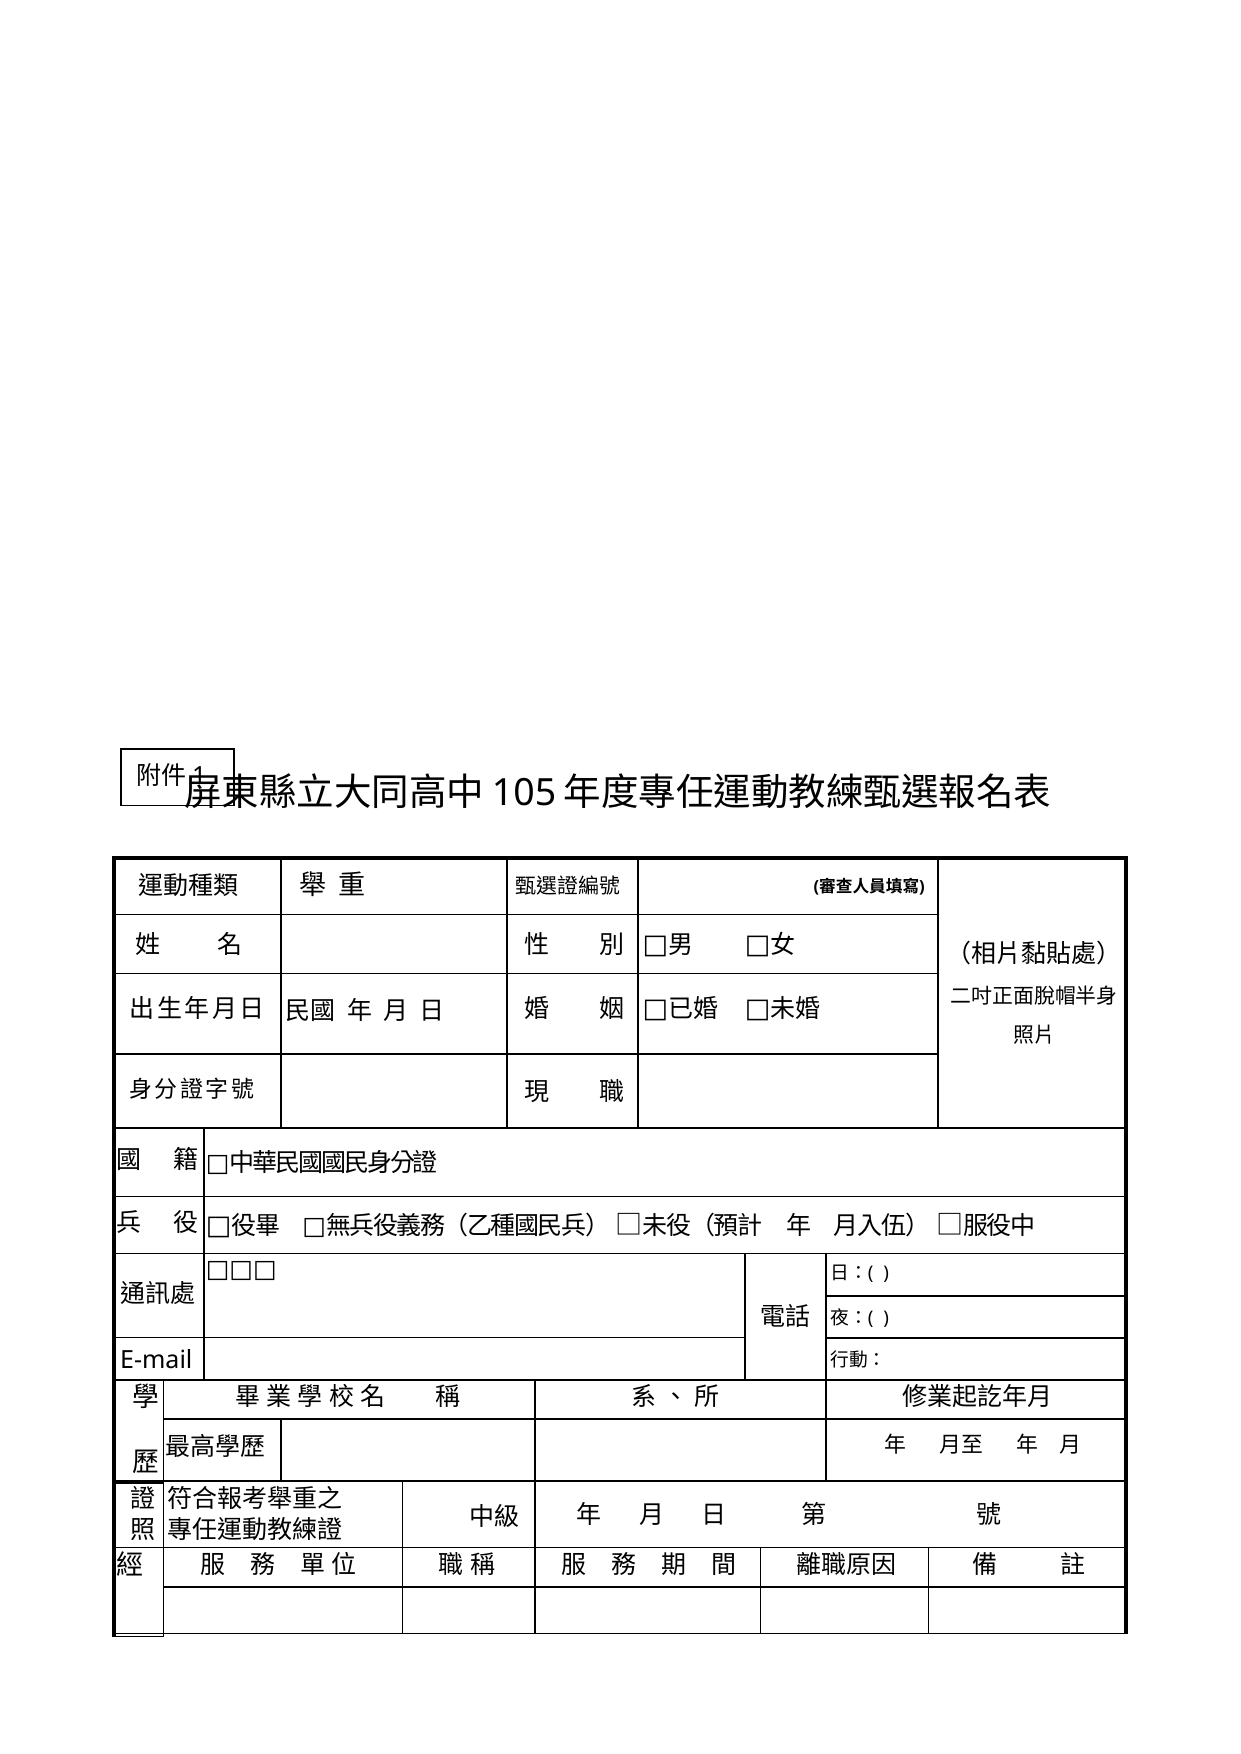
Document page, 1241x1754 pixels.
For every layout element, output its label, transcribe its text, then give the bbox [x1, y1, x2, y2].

table_cell 年 月至 年 月 [827, 1420, 1124, 1480]
table_cell 系 、 所 [536, 1381, 825, 1418]
table_cell [761, 1588, 928, 1632]
table_cell [639, 1055, 937, 1127]
table_cell 離職原因 [761, 1548, 928, 1586]
table_cell 備 註 [929, 1548, 1124, 1586]
table_cell 職 稱 [403, 1548, 534, 1586]
table_cell [282, 1055, 506, 1127]
table_cell 婚 姻 [508, 974, 637, 1053]
table_cell 服 務 期 間 [536, 1548, 760, 1586]
table_cell 國 籍 [116, 1129, 203, 1196]
table_header 舉 重 [282, 860, 506, 914]
table_cell [205, 1338, 744, 1379]
table_cell [403, 1588, 534, 1632]
table_cell 經 歷 [116, 1548, 163, 1632]
table_cell 出生年月日 [116, 974, 280, 1053]
table_cell 姓 名 [116, 915, 280, 973]
table_cell □□□ [205, 1254, 744, 1337]
table_cell 修業起訖年月 [827, 1381, 1124, 1418]
table_cell □已婚 □未婚 [639, 974, 937, 1053]
table_cell 符合報考舉重之 專任運動教練證 [164, 1482, 402, 1547]
table_cell [282, 915, 506, 973]
table_cell 學 歷 [116, 1381, 163, 1480]
table_cell 電話 [746, 1254, 825, 1379]
table_header 甄選證編號 [508, 860, 637, 914]
table_cell □役畢 □無兵役義務（乙種國民兵） □未役（預計 年 月入伍） □服役中 [205, 1197, 1124, 1253]
table_cell 證 照 [116, 1484, 163, 1547]
table_cell 性 別 [508, 915, 637, 973]
subtitle 屏東縣立大同高中105年度專任運動教練甄選報名表 [116, 761, 1146, 816]
table_cell 通訊處 [116, 1254, 203, 1337]
table_cell 中級 [403, 1482, 534, 1547]
table_cell [929, 1588, 1124, 1632]
table_cell 身分證字號 [116, 1055, 280, 1127]
table_cell 民國 年 月 日 [282, 974, 506, 1053]
table_cell 兵 役 [116, 1197, 203, 1253]
table_cell 畢 業 學 校 名 稱 [164, 1381, 534, 1418]
table_cell 夜：( ) [827, 1297, 1124, 1337]
table_header 運動種類 [116, 860, 280, 914]
table_header （相片黏貼處） 二吋正面脫帽半身 照片 [939, 860, 1124, 1127]
table_cell □中華民國國民身分證 [205, 1129, 1124, 1196]
table_cell [536, 1420, 825, 1480]
table_cell [536, 1588, 760, 1632]
table_cell 服 務 單 位 [164, 1548, 402, 1586]
table_cell 日：( ) [827, 1254, 1124, 1295]
table_cell [164, 1588, 402, 1632]
table_cell 現 職 [508, 1055, 637, 1127]
table_cell E-mail [116, 1338, 203, 1379]
table_cell 年 月 日 第 號 [536, 1482, 1124, 1547]
table_cell 最高學歷 [164, 1420, 280, 1480]
table_header (審查人員填寫) [639, 860, 937, 914]
table_cell 行動： [827, 1339, 1124, 1379]
table_cell □男 □女 [639, 915, 937, 973]
table_cell [282, 1420, 534, 1480]
